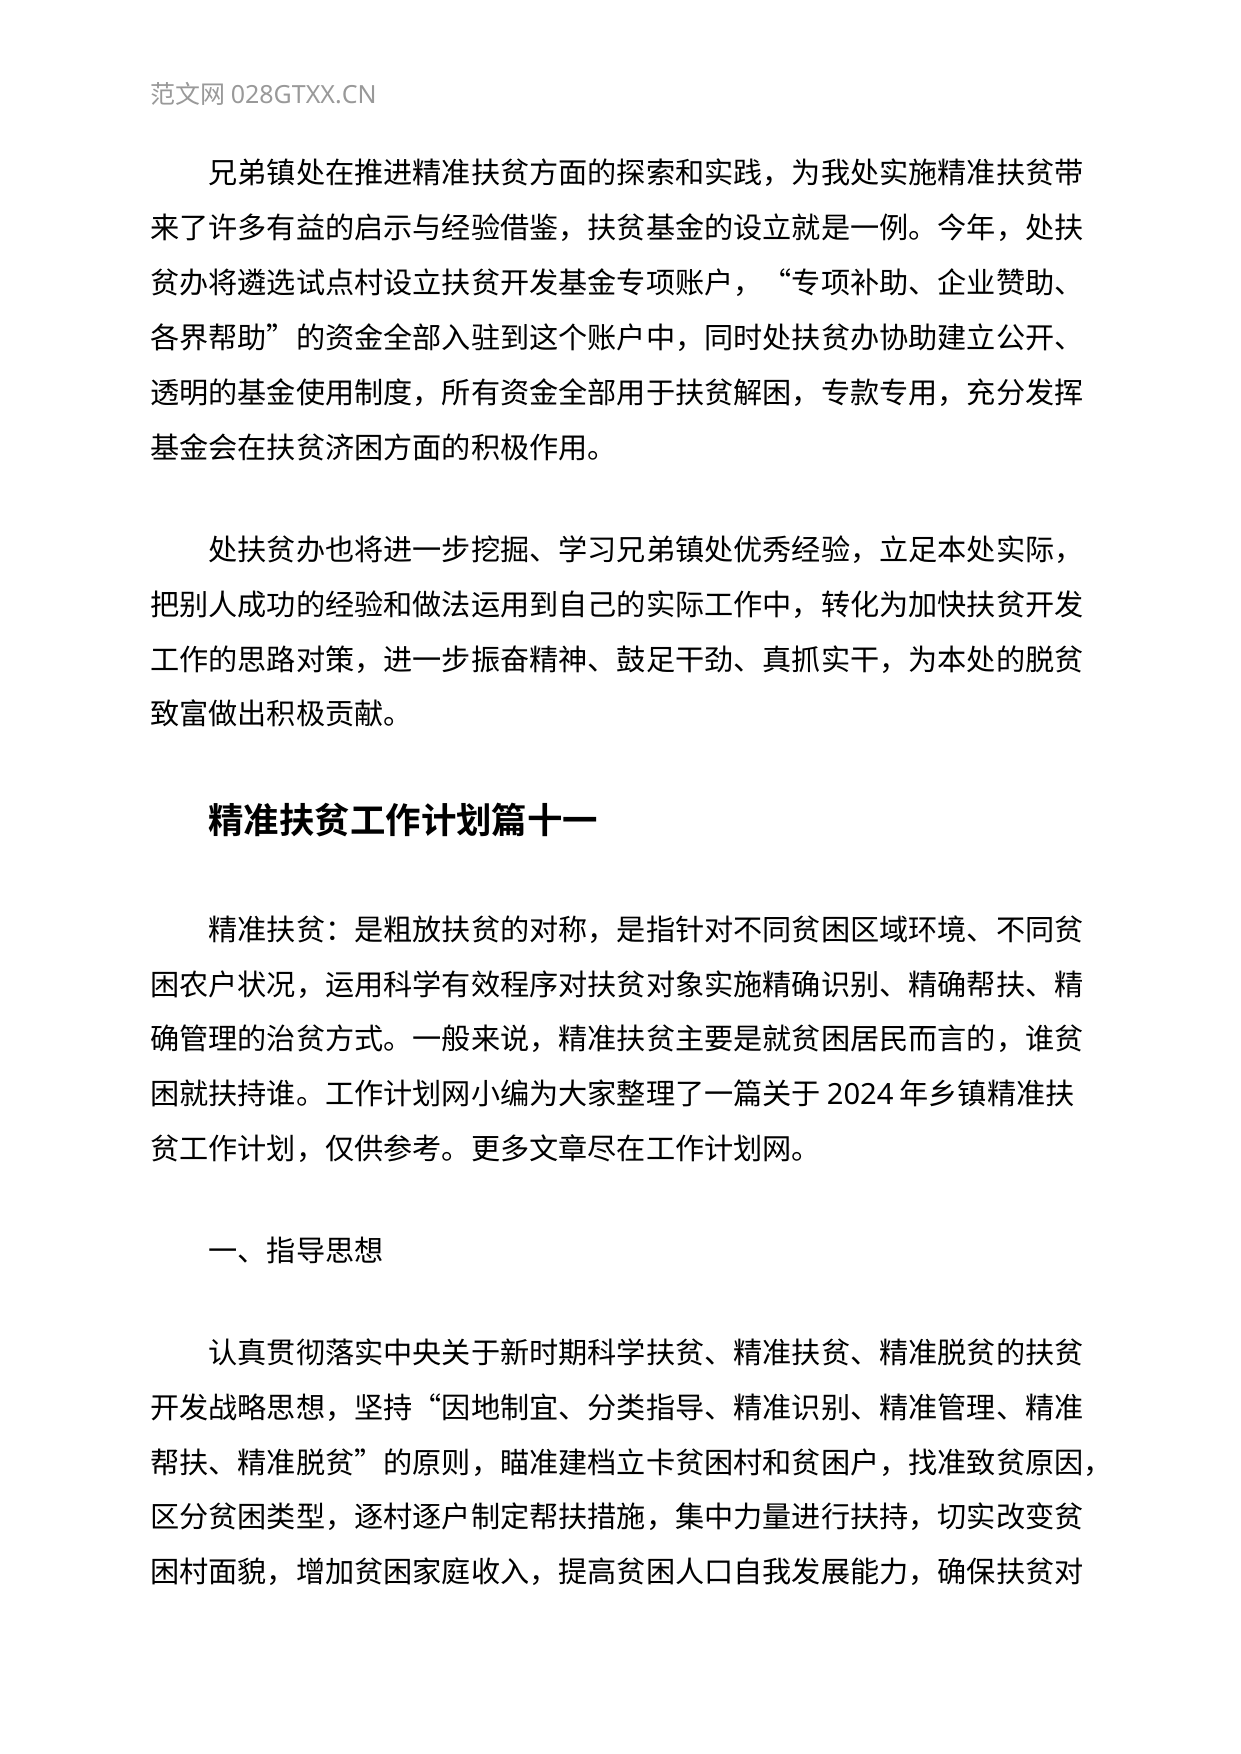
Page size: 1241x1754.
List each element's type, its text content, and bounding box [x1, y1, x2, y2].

text 精准扶贫工作计划篇十一 [150, 793, 1090, 844]
text 一、指导思想 [150, 1228, 1090, 1270]
text 兄弟镇处在推进精准扶贫方面的探索和实践，为我处实施精准扶贫带来了许多有益的启示与经验借鉴，扶贫基金的设立就是一例。今年，处扶贫办将遴选试点村设立扶贫开发基金专项账户，“专项补助、企业赞助、各界帮助”的资金全部入驻到这个账户中，同时处扶贫办协助建立公开、透明的基金使用制度，所有资金全部用于扶贫解困，专款专用，充分发挥基金会在扶贫济困方面的积极作用。 [150, 150, 1090, 467]
text 精准扶贫：是粗放扶贫的对称，是指针对不同贫困区域环境、不同贫困农户状况，运用科学有效程序对扶贫对象实施精确识别、精确帮扶、精确管理的治贫方式。一般来说，精准扶贫主要是就贫困居民而言的，谁贫困就扶持谁。工作计划网小编为大家整理了一篇关于2024年乡镇精准扶贫工作计划，仅供参考。更多文章尽在工作计划网。 [150, 906, 1090, 1168]
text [150, 1329, 1090, 1591]
text 处扶贫办也将进一步挖掘、学习兄弟镇处优秀经验，立足本处实际，把别人成功的经验和做法运用到自己的实际工作中，转化为加快扶贫开发工作的思路对策，进一步振奋精神、鼓足干劲、真抓实干，为本处的脱贫致富做出积极贡献。 [150, 526, 1090, 733]
